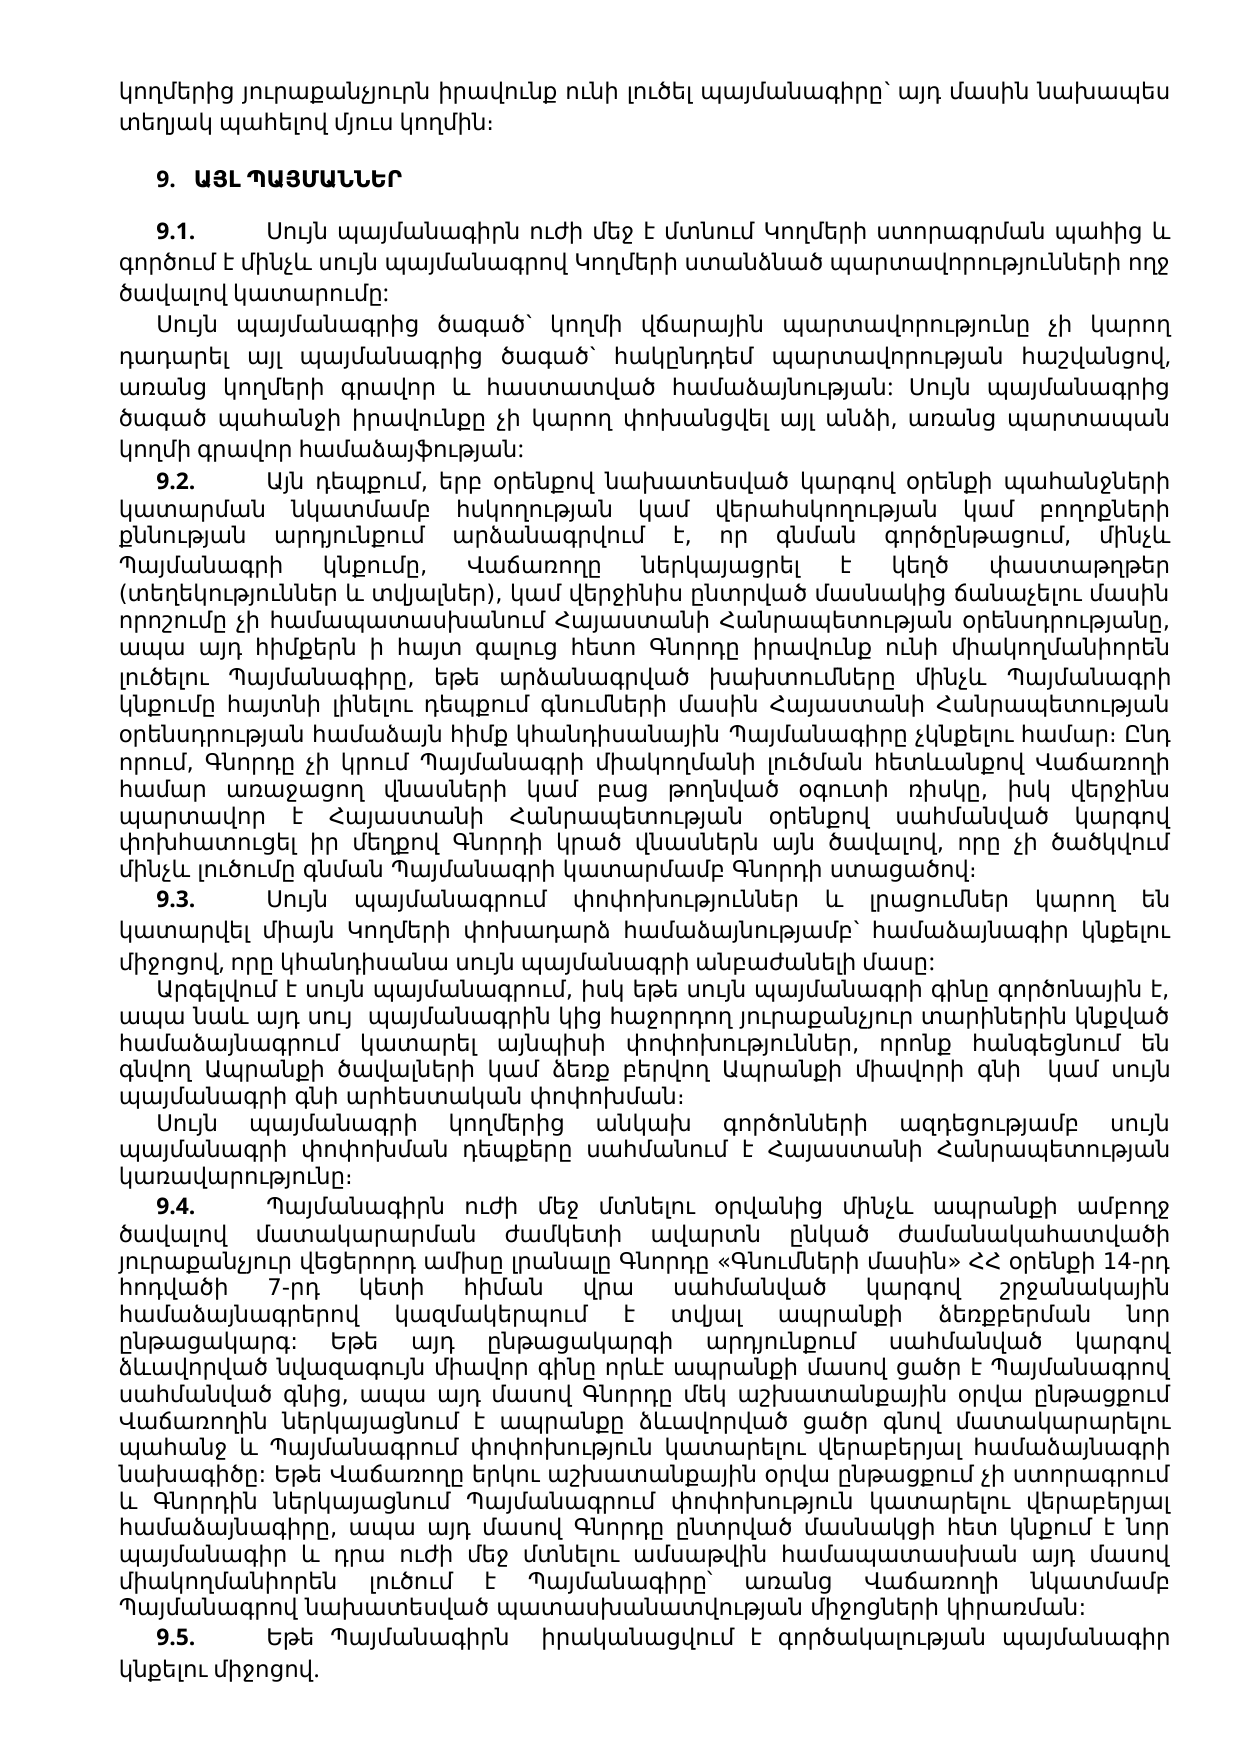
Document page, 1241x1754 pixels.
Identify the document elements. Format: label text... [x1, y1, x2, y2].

list ԱՅԼ ՊԱՅՄԱՆՆԵՐ [156, 162, 1171, 194]
list Եթե Պայմանագիրն իրականացվում է գործակալության պայմանագիր կնքելու միջոցով. [118, 1621, 1171, 1684]
text Սույն պայմանագրի կողմերից անկախ գործոնների ազդեցությամբ սույն պայմանագրի փոփոխման դեպքերը սահմանում է Հայաստանի Հանրապետության կառավարությունը։ [118, 1110, 1171, 1190]
text Սույն պայմանագրից ծագած` կողմի վճարային պարտավորությունը չի կարող դադարել այլ պայմանագրից ծագած` հակընդդեմ պարտավորության հաշվանցով, առանց կողմերի գրավոր և հաստատված համաձայնության: Սույն պայմանագրից ծագած պահանջի իրավունքը չի կարող փոխանցվել այլ անձի, առանց պարտապան կողմի գրավոր համաձայֆության: [118, 308, 1171, 464]
list Սույն պայմանագրում փոփոխություններ և լրացումներ կարող են կատարվել միայն Կողմերի փոխադարձ համաձայնությամբ` համաձայնագիր կնքելու միջոցով, որը կհանդիսանա սույն պայմանագրի անբաժանելի մասը: [118, 883, 1171, 977]
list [118, 75, 1171, 137]
list Սույն պայմանագիրն ուժի մեջ է մտնում Կողմերի ստորագրման պահից և գործում է մինչև սույն պայմանագրով Կողմերի ստանձնած պարտավորությունների ողջ ծավալով կատարումը: [118, 214, 1171, 308]
list Այն դեպքում, երբ օրենքով նախատեսված կարգով օրենքի պահանջների կատարման նկատմամբ հսկողության կամ վերահսկողության կամ բողոքների քննության արդյունքում արձանագրվում է, որ գնման գործընթացում, մինչև Պայմանագրի կնքումը, Վաճառողը ներկայացրել է կեղծ փաստաթղթեր (տեղեկություններ և տվյալներ), կամ վերջինիս ընտրված մասնակից ճանաչելու մասին որոշումը չի համապատասխանում Հայաստանի Հանրապետության օրենսդրությանը, ապա այդ հիմքերն ի հայտ գալուց հետո Գնորդը իրավունք ունի միակողմանիորեն լուծելու Պայմանագիրը, եթե արձանագրված խախտումները մինչև Պայմանագրի կնքումը հայտնի լինելու դեպքում գնումների մասին Հայաստանի Հանրապետության օրենսդրության համաձայն հիմք կհանդիսանային Պայմանագիրը չկնքելու համար։ Ընդ որում, Գնորդը չի կրում Պայմանագրի միակողմանի լուծման հետևանքով Վաճառողի համար առաջացող վնասների կամ բաց թողնված օգուտի ռիսկը, իսկ վերջինս պարտավոր է Հայաստանի Հանրապետության օրենքով սահմանված կարգով փոխհատուցել իր մեղքով Գնորդի կրած վնասներն այն ծավալով, որը չի ծածկվում մինչև լուծումը գնման Պայմանագրի կատարմամբ Գնորդի ստացածով։ [118, 464, 1171, 883]
text Արգելվում է սույն պայմանագրում, իսկ եթե սույն պայմանագրի գինը գործոնային է, ապա նաև այդ սույ պայմանագրին կից հաջորդող յուրաքանչյուր տարիներին կնքված համաձայնագրում կատարել այնպիսի փոփոխություններ, որոնք հանգեցնում են գնվող Ապրանքի ծավալների կամ ձեռք բերվող Ապրանքի միավորի գնի կամ սույն պայմանագրի գնի արհեստական փոփոխման։ [118, 977, 1171, 1110]
list Պայմանագիրն ուժի մեջ մտնելու օրվանից մինչև ապրանքի ամբողջ ծավալով մատակարարման ժամկետի ավարտն ընկած ժամանակահատվածի յուրաքանչյուր վեցերորդ ամիսը լրանալը Գնորդը «Գնումների մասին» ՀՀ օրենքի 14-րդ հոդվածի 7-րդ կետի հիման վրա սահմանված կարգով շրջանակային համաձայնագրերով կազմակերպում է տվյալ ապրանքի ձեռքբերման նոր ընթացակարգ: Եթե այդ ընթացակարգի արդյունքում սահմանված կարգով ձևավորված նվազագույն միավոր գինը որևէ ապրանքի մասով ցածր է Պայմանագրով սահմանված գնից, ապա այդ մասով Գնորդը մեկ աշխատանքային օրվա ընթացքում Վաճառողին ներկայացնում է ապրանքը ձևավորված ցածր գնով մատակարարելու պահանջ և Պայմանագրում փոփոխություն կատարելու վերաբերյալ համաձայնագրի նախագիծը: Եթե Վաճառողը երկու աշխատանքային օրվա ընթացքում չի ստորագրում և Գնորդին ներկայացնում Պայմանագրում փոփոխություն կատարելու վերաբերյալ համաձայնագիրը, ապա այդ մասով Գնորդը ընտրված մասնակցի հետ կնքում է նոր պայմանագիր և դրա ուժի մեջ մտնելու ամսաթվին համապատասխան այդ մասով միակողմանիորեն լուծում է Պայմանագիրը՝ առանց Վաճառողի նկատմամբ Պայմանագրով նախատեսված պատասխանատվության միջոցների կիրառման: [118, 1190, 1171, 1621]
